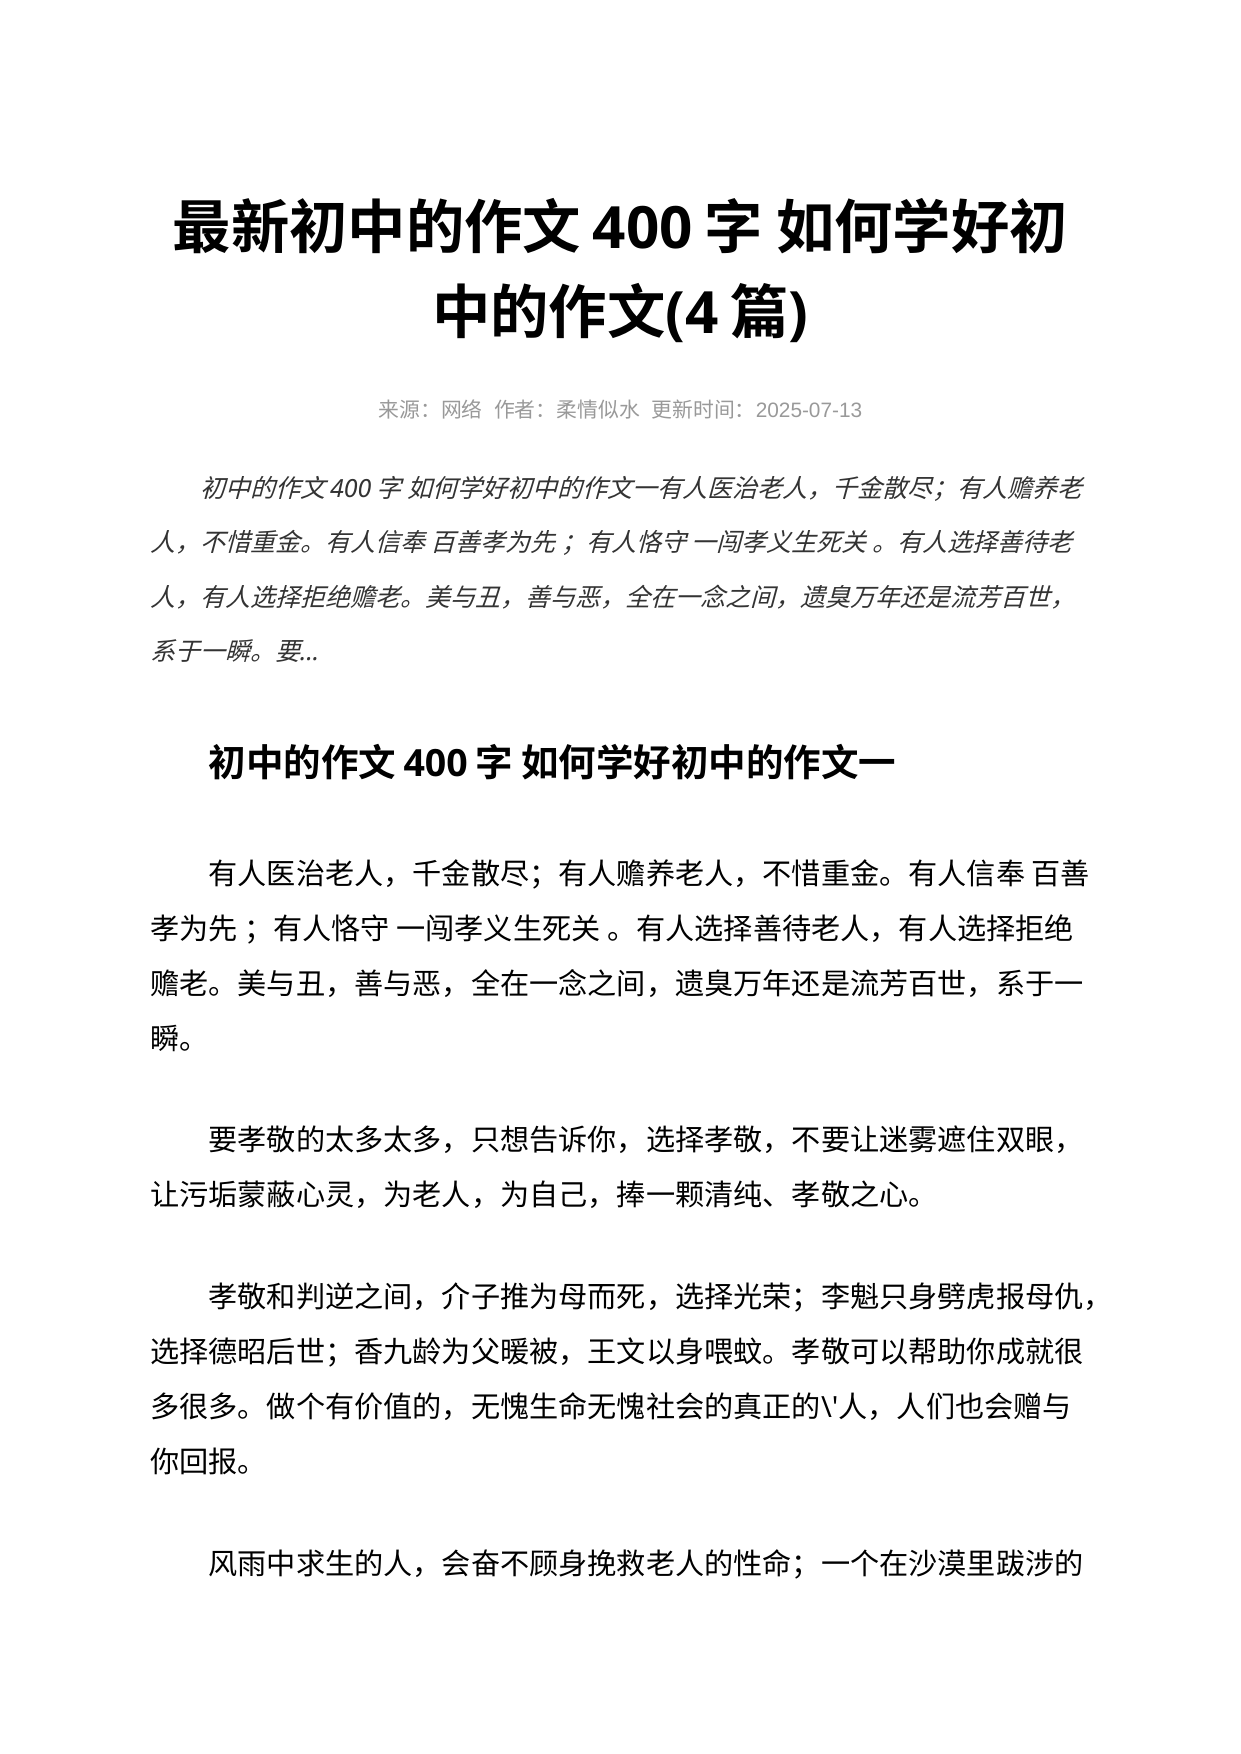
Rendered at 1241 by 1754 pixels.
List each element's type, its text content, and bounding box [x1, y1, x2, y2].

text 初中的作文400字 如何学好初中的作文一 [150, 733, 1090, 787]
text 有人医治老人，千金散尽；有人赡养老人，不惜重金。有人信奉 百善孝为先 ；有人恪守 一闯孝义生死关 。有人选择善待老人，有人选择拒绝赡老。美与丑，善与恶，全在一念之间，遗臭万年还是流芳百世，系于一瞬。 [150, 851, 1090, 1057]
text 来源：网络 作者：柔情似水 更新时间：2025-07-13 [150, 398, 1090, 422]
text 初中的作文400字 如何学好初中的作文一有人医治老人，千金散尽；有人赡养老人，不惜重金。有人信奉 百善孝为先 ；有人恪守 一闯孝义生死关 。有人选择善待老人，有人选择拒绝赡老。美与丑，善与恶，全在一念之间，遗臭万年还是流芳百世，系于一瞬。要... [150, 468, 1090, 668]
text 孝敬和判逆之间，介子推为母而死，选择光荣；李魁只身劈虎报母仇，选择德昭后世；香九龄为父暖被，王文以身喂蚊。孝敬可以帮助你成就很多很多。做个有价值的，无愧生命无愧社会的真正的\'人，人们也会赠与你回报。 [150, 1274, 1090, 1481]
text 要孝敬的太多太多，只想告诉你，选择孝敬，不要让迷雾遮住双眼，让污垢蒙蔽心灵，为老人，为自己，捧一颗清纯、孝敬之心。 [150, 1117, 1090, 1214]
subtitle 最新初中的作文400字 如何学好初中的作文(4篇) [150, 181, 1090, 351]
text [150, 1540, 1090, 1582]
